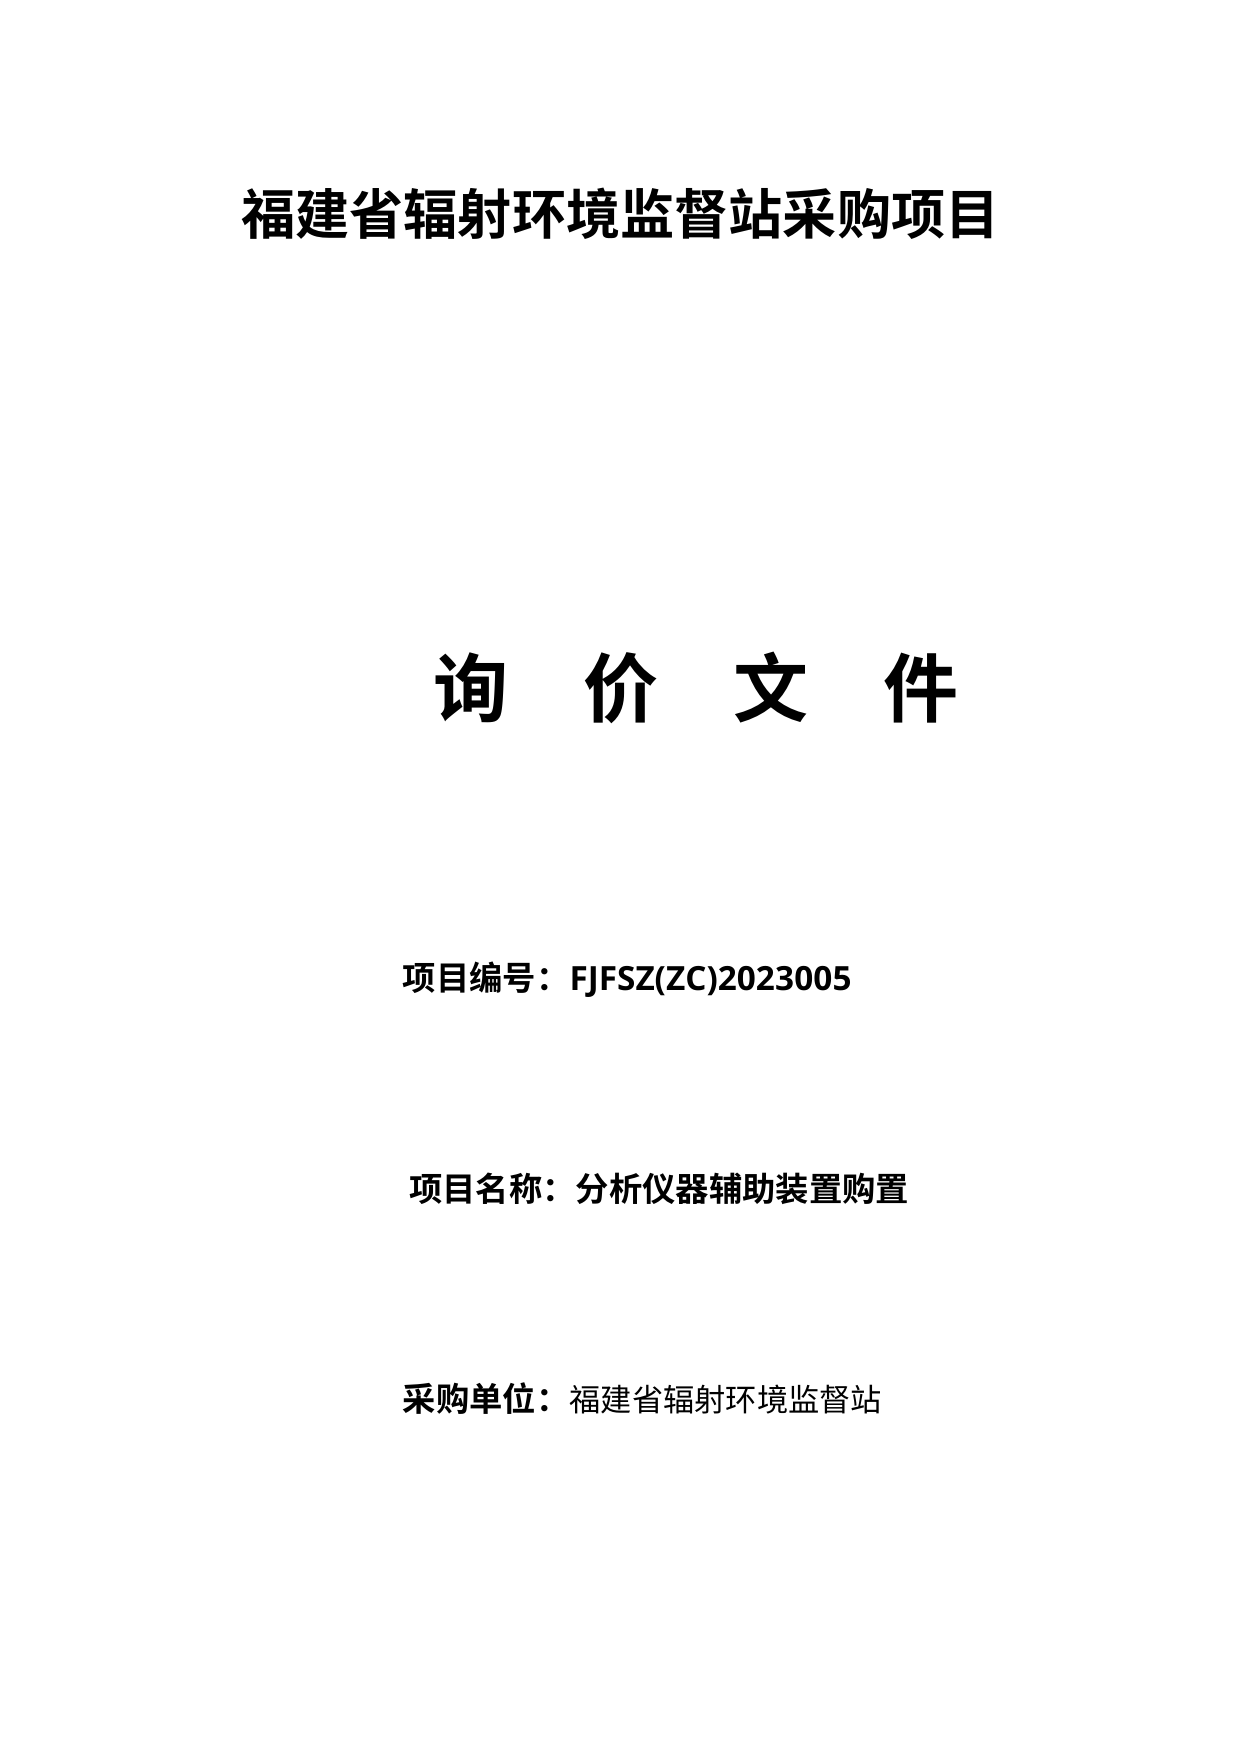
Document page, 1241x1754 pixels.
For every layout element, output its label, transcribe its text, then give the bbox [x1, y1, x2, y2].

text 采购单位：福建省辐射环境监督站 [187, 1364, 1053, 1429]
text 项目名称：分析仪器辅助装置购置 [409, 1154, 1053, 1219]
text 项目编号：FJFSZ(ZC)2023005 [187, 944, 1053, 1009]
text 询 价 文 件 [187, 619, 1053, 749]
text 福建省辐射环境监督站采购项目 [187, 162, 1053, 259]
